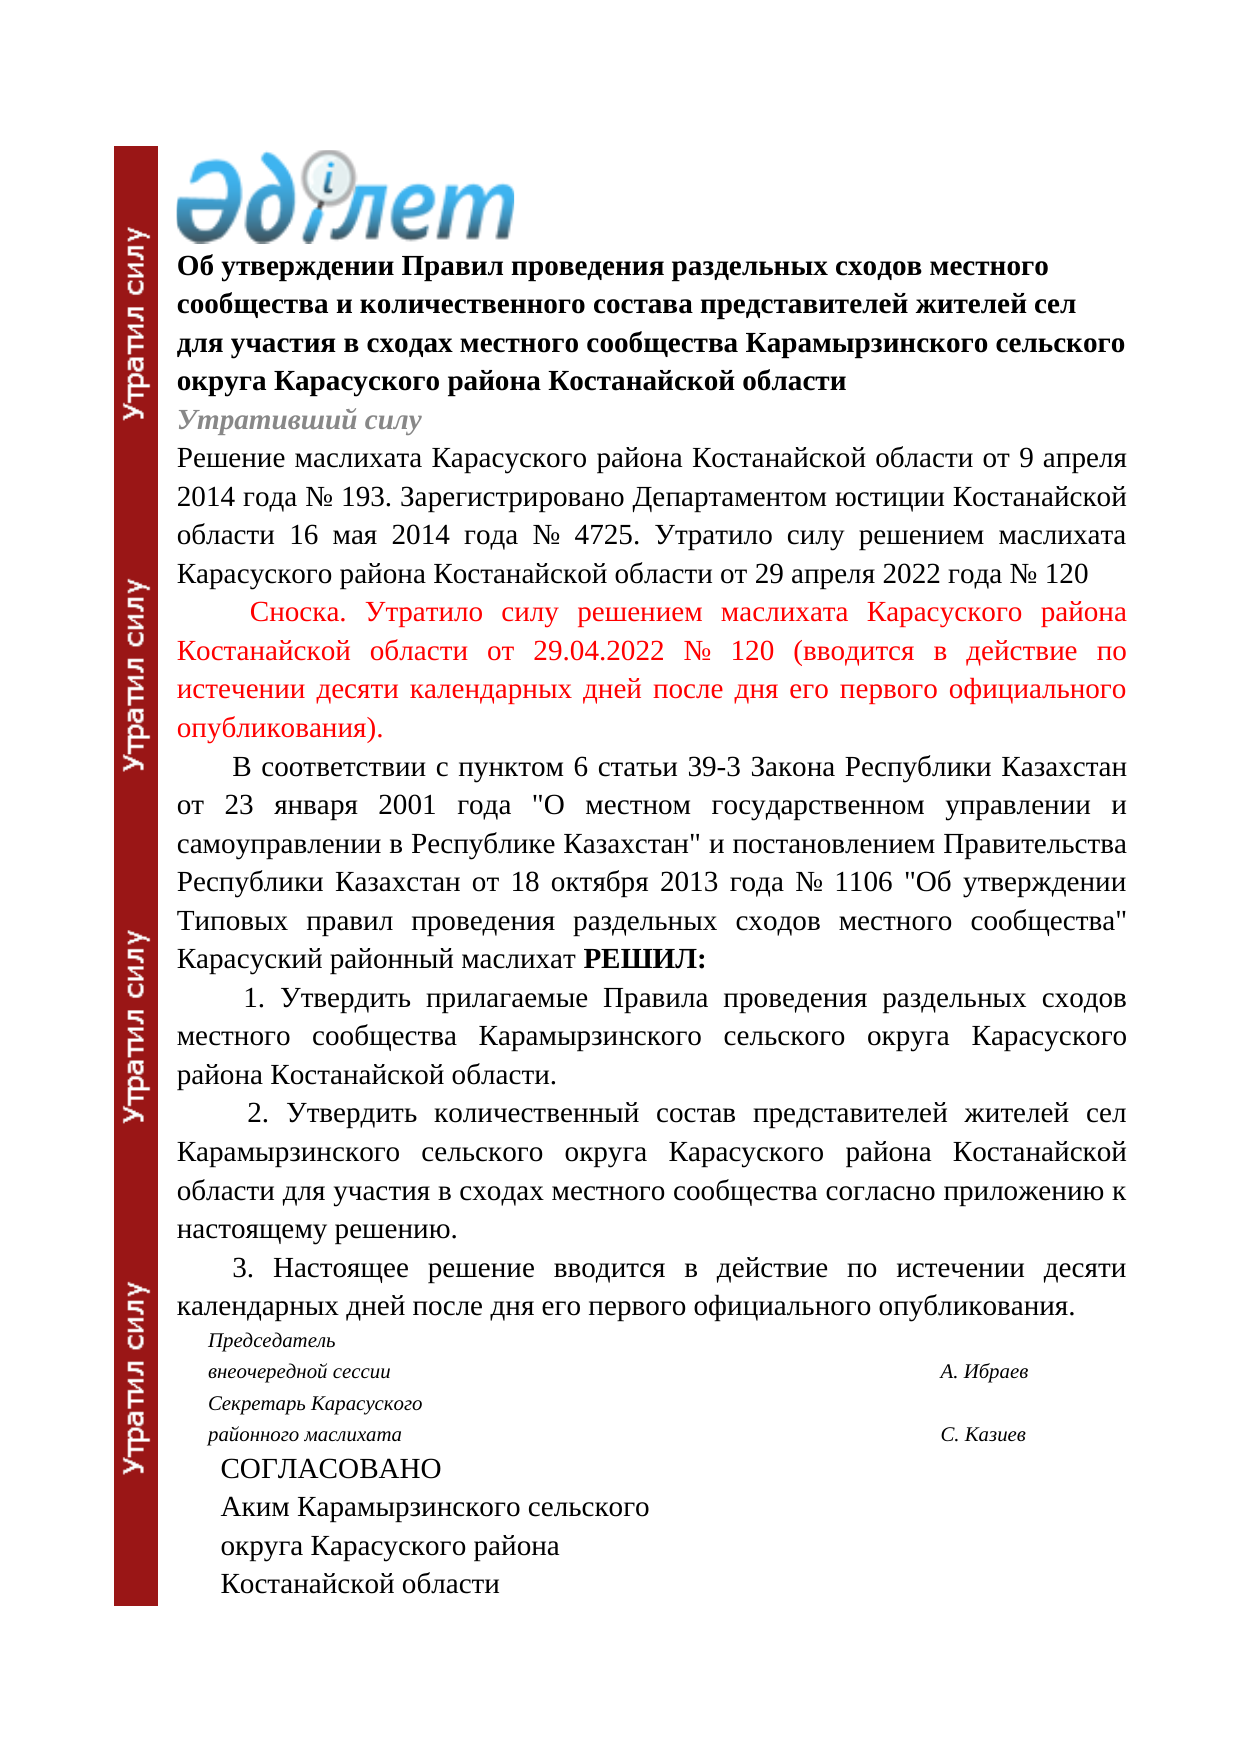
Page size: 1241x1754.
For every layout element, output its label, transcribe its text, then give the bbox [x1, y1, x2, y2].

picture [114, 435, 158, 440]
picture [176, 150, 515, 244]
table_cell внеочередной сессии [101, 1358, 939, 1389]
table_cell А. Ибраев [939, 1358, 1240, 1389]
picture [114, 975, 158, 980]
picture [114, 146, 158, 248]
picture [114, 744, 158, 749]
text 1. Утвердить прилагаемые Правила проведения раздельных сходов местного сообщества Карамырзинского сельского округа Карасуского района Костанайской области. [112, 980, 1128, 1091]
picture [114, 1322, 158, 1327]
table_cell С. Казиев [939, 1420, 1240, 1451]
picture [114, 1562, 158, 1567]
text Об утверждении Правил проведения раздельных сходов местного сообщества и количественного состава представителей жителей сел для участия в сходах местного сообщества Карамырзинского сельского округа Карасуского района Костанайской области [112, 248, 1128, 397]
picture [114, 1484, 158, 1489]
table_cell районного маслихата [101, 1420, 939, 1451]
picture [114, 1091, 158, 1096]
text 2. Утвердить количественный состав представителей жителей сел Карамырзинского сельского округа Карасуского района Костанайской области для участия в сходах местного сообщества согласно приложению к настоящему решению. [112, 1096, 1128, 1245]
text 3. Настоящее решение вводится в действие по истечении десяти календарных дней после дня его первого официального опубликования. [112, 1250, 1128, 1322]
text Костанайской области [112, 1567, 1128, 1600]
table_cell Секретарь Карасуского [101, 1389, 1240, 1420]
text Сноска. Утратило силу решением маслихата Карасуского района Костанайской области от 29.04.2022 № 120 (вводится в действие по истечении десяти календарных дней после дня его первого официального опубликования). [112, 594, 1128, 744]
table_header Председатель [101, 1327, 1240, 1358]
picture [114, 1245, 158, 1250]
text Решение маслихата Карасуского района Костанайской области от 9 апреля 2014 года № 193. Зарегистрировано Департаментом юстиции Костанайской области 16 мая 2014 года № 4725. Утратило силу решением маслихата Карасуского района Костанайской области от 29 апреля 2022 года № 120 [112, 440, 1128, 589]
text Утративший силу [112, 402, 1128, 435]
picture [114, 1523, 158, 1528]
picture [114, 589, 158, 594]
picture [114, 397, 158, 402]
text округа Карасуского района [112, 1528, 1128, 1562]
text Аким Карамырзинского сельского [112, 1489, 1128, 1523]
picture [114, 1600, 158, 1606]
text В соответствии с пунктом 6 статьи 39-3 Закона Республики Казахстан от 23 января 2001 года "О местном государственном управлении и самоуправлении в Республике Казахстан" и постановлением Правительства Республики Казахстан от 18 октября 2013 года № 1106 "Об утверждении Типовых правил проведения раздельных сходов местного сообщества" Карасуский районный маслихат РЕШИЛ: [112, 749, 1128, 975]
text СОГЛАСОВАНО [112, 1451, 1128, 1484]
